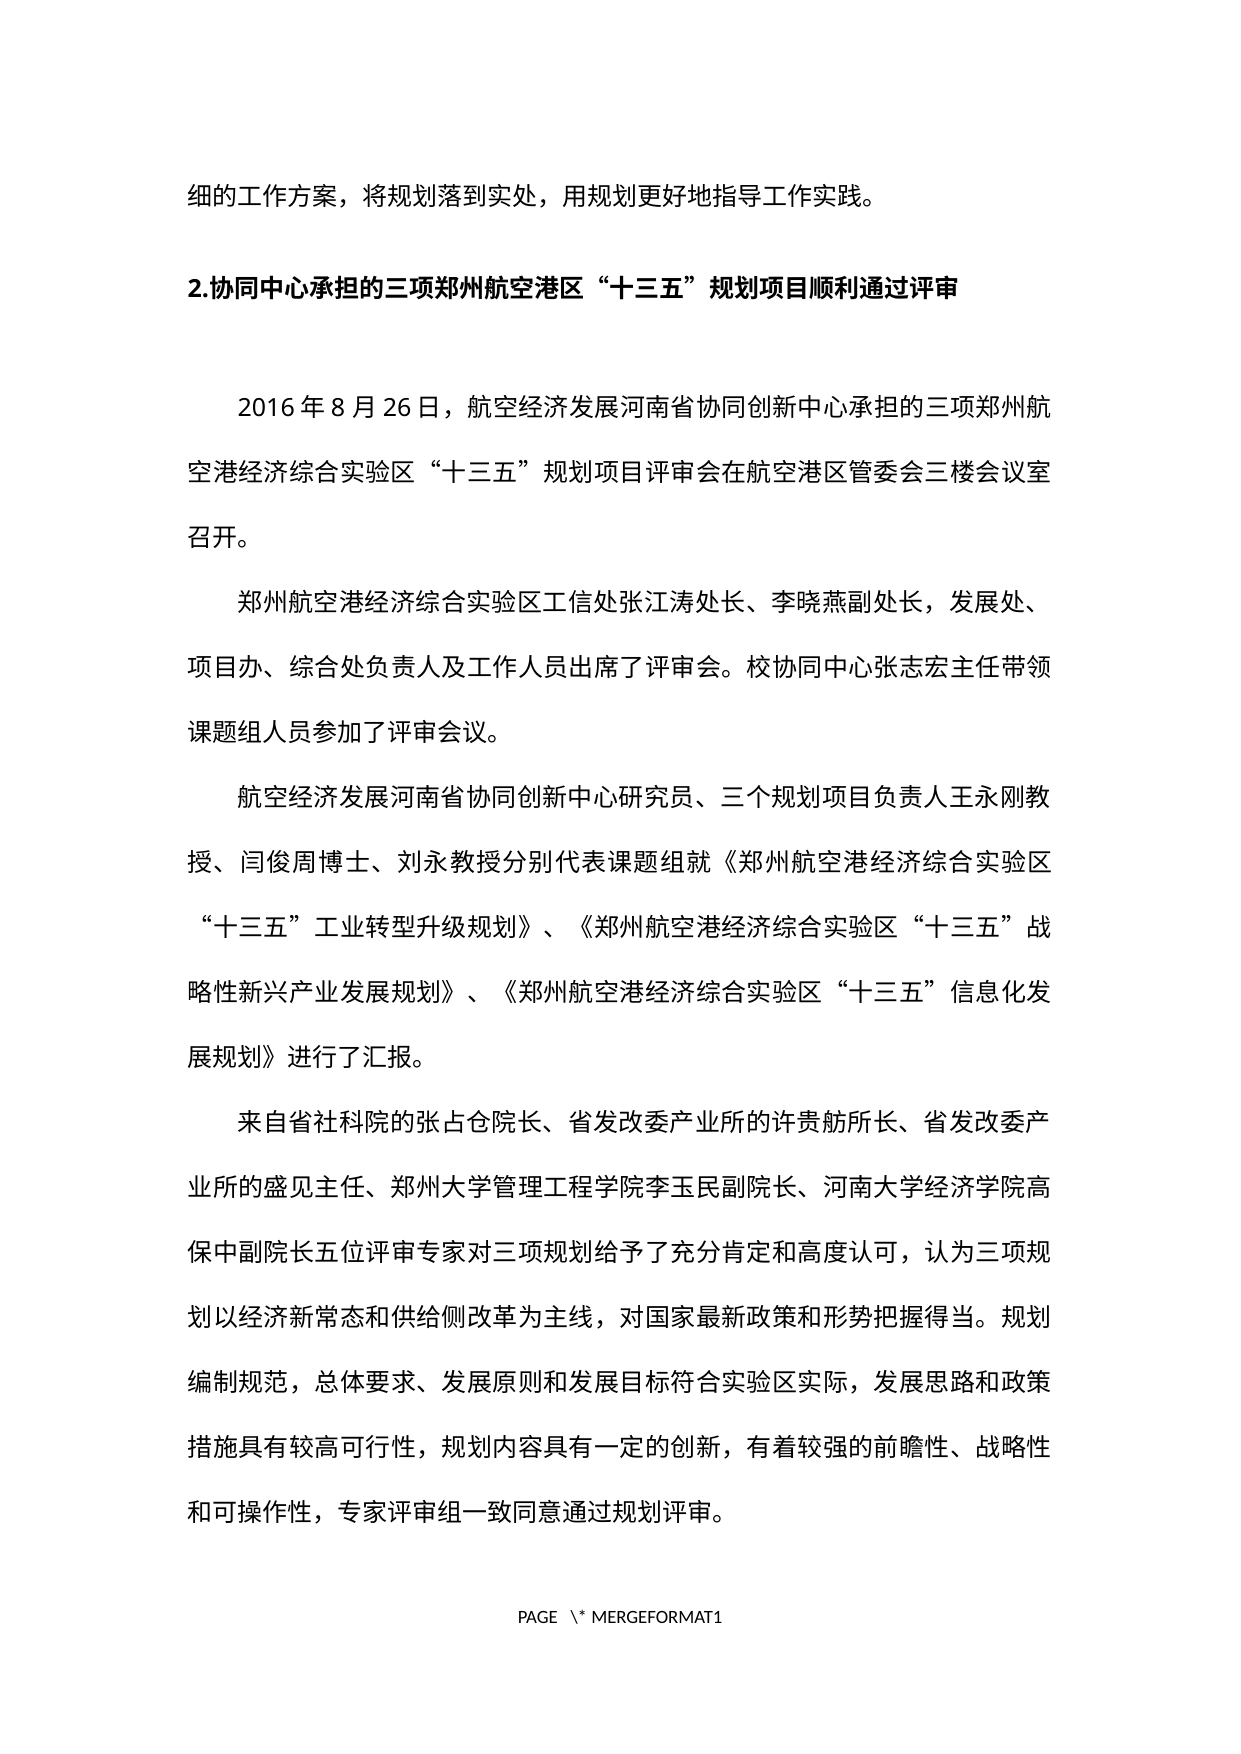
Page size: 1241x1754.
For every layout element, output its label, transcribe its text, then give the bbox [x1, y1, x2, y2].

text 来自省社科院的张占仓院长、省发改委产业所的许贵舫所长、省发改委产业所的盛见主任、郑州大学管理工程学院李玉民副院长、河南大学经济学院高保中副院长五位评审专家对三项规划给予了充分肯定和高度认可，认为三项规划以经济新常态和供给侧改革为主线，对国家最新政策和形势把握得当。规划编制规范，总体要求、发展原则和发展目标符合实验区实际，发展思路和政策措施具有较高可行性，规划内容具有一定的创新，有着较强的前瞻性、战略性和可操作性，专家评审组一致同意通过规划评审。 [187, 1088, 1053, 1543]
text 郑州航空港经济综合实验区工信处张江涛处长、李晓燕副处长，发展处、项目办、综合处负责人及工作人员出席了评审会。校协同中心张志宏主任带领课题组人员参加了评审会议。 [187, 568, 1053, 763]
subtitle 2.协同中心承担的三项郑州航空港区“十三五”规划项目顺利通过评审 [187, 254, 1053, 319]
text 白东战局长对本次规划评审进行了总结，指出该规划将会对实验区未来的科技创新起到积极的指导作用，相关部门要严格、认真地实施规划，制定出详细的工作方案，将规划落到实处，用规划更好地指导工作实践。 [187, 162, 1053, 227]
text 2016年8 月26日，航空经济发展河南省协同创新中心承担的三项郑州航空港经济综合实验区“十三五”规划项目评审会在航空港区管委会三楼会议室召开。 [187, 373, 1053, 568]
text 航空经济发展河南省协同创新中心研究员、三个规划项目负责人王永刚教授、闫俊周博士、刘永教授分别代表课题组就《郑州航空港经济综合实验区“十三五”工业转型升级规划》、《郑州航空港经济综合实验区“十三五”战略性新兴产业发展规划》、《郑州航空港经济综合实验区“十三五”信息化发展规划》进行了汇报。 [187, 763, 1053, 1088]
